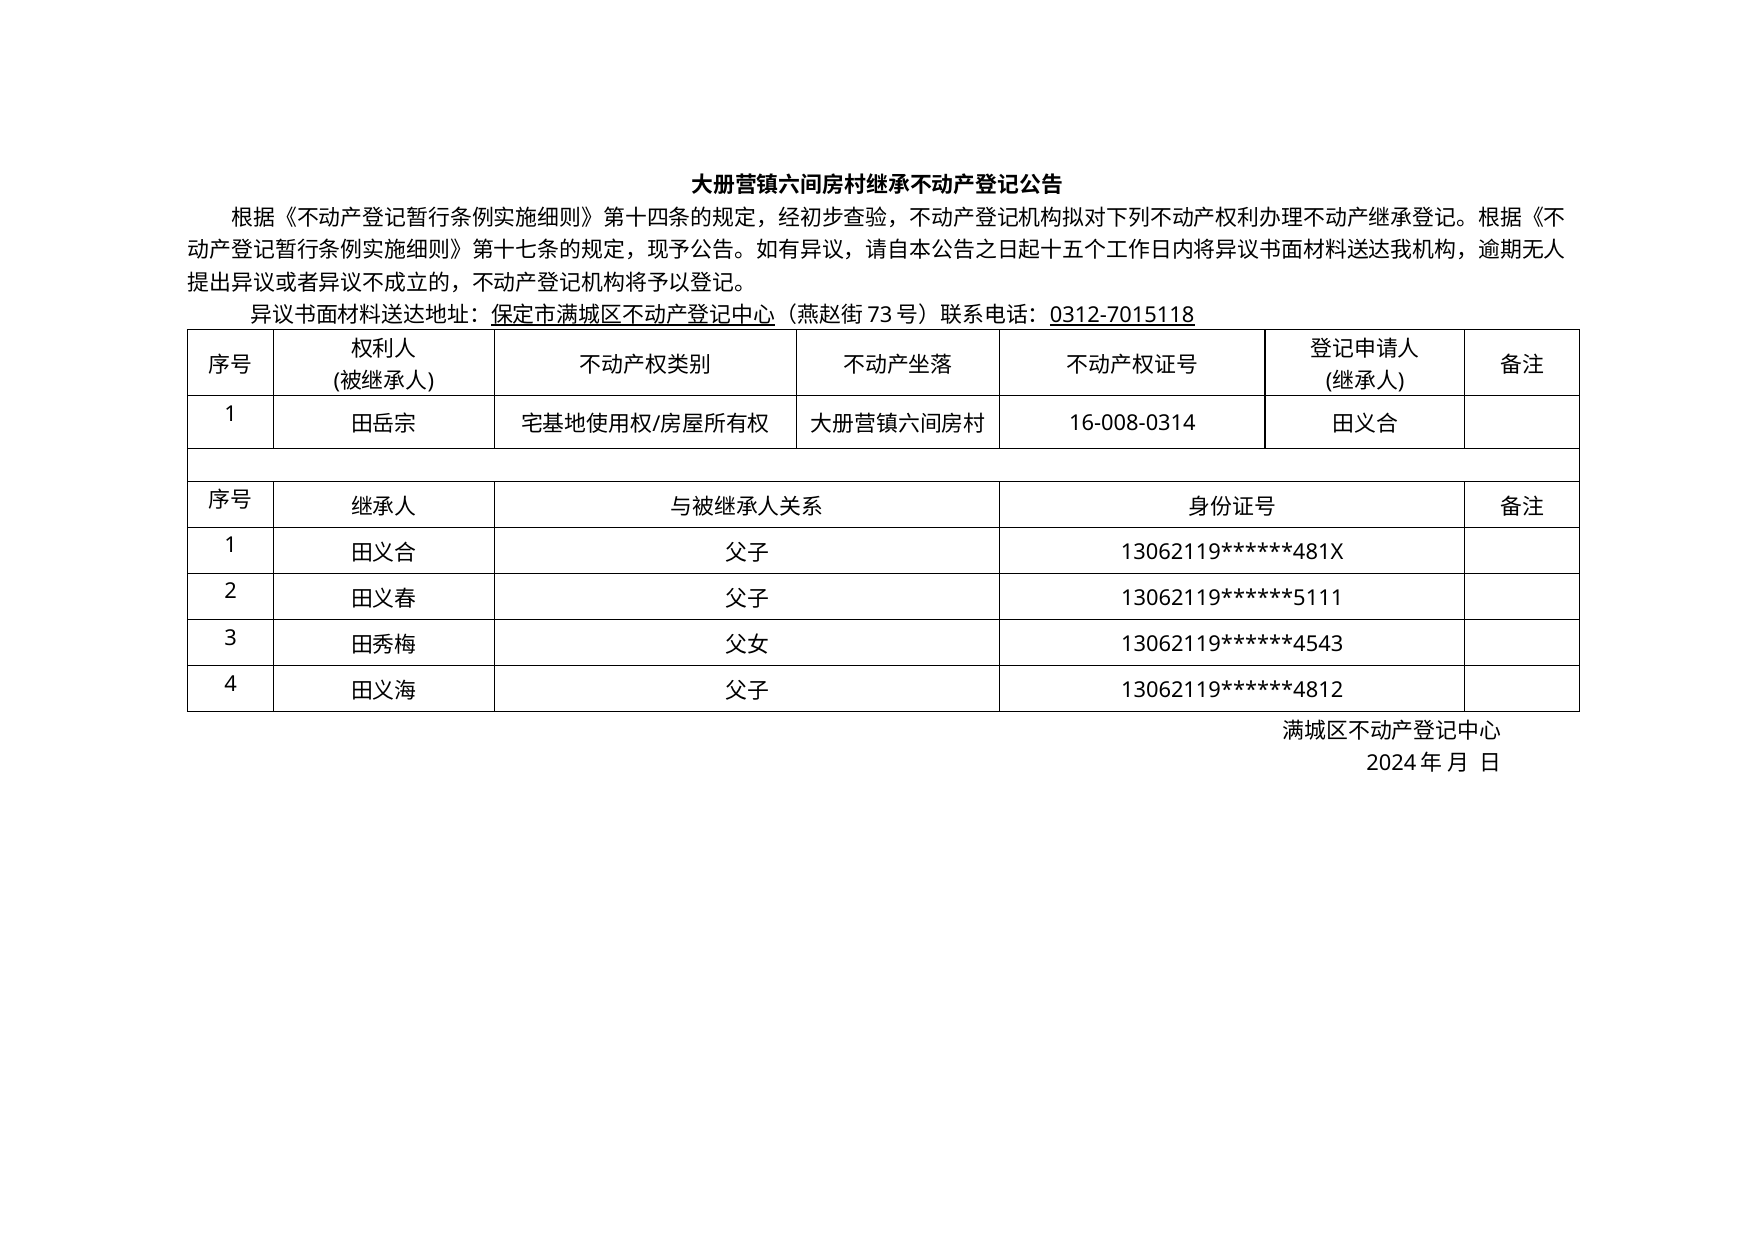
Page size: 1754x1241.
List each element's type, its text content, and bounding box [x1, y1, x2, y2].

table_cell 4 [188, 666, 273, 711]
table_cell 父子 [495, 666, 999, 711]
table_cell 1 [188, 528, 273, 573]
table_cell 备注 [1465, 482, 1579, 527]
table_cell 2 [188, 574, 273, 619]
table_cell 13062119******5111 [1000, 574, 1464, 619]
table_cell [1465, 528, 1579, 573]
table_header 权利人 (被继承人) [274, 330, 494, 395]
table_cell 田秀梅 [274, 620, 494, 665]
text 根据《不动产登记暂行条例实施细则》第十四条的规定，经初步查验，不动产登记机构拟对下列不动产权利办理不动产继承登记。根据《不动产登记暂行条例实施细则》第十七条的规定，现予公告。如有异议，请自本公告之日起十五个工作日内将异议书面材料送达我机构，逾期无人提出异议或者异议不成立的，不动产登记机构将予以登记。 [187, 199, 1566, 297]
table_cell 田义合 [274, 528, 494, 573]
table_cell [188, 449, 1579, 481]
table_cell 大册营镇六间房村 [797, 396, 999, 447]
table_cell 宅基地使用权/房屋所有权 [495, 396, 796, 447]
table_cell 13062119******481X [1000, 528, 1464, 573]
table_header 不动产权类别 [495, 330, 796, 395]
table_header 登记申请人 (继承人) [1266, 330, 1464, 395]
table_cell 1 [188, 396, 273, 447]
text 满城区不动产登记中心 [187, 712, 1501, 745]
table_cell 3 [188, 620, 273, 665]
text 大册营镇六间房村继承不动产登记公告 [187, 167, 1566, 199]
table_cell 父女 [495, 620, 999, 665]
text 2024年 月 日 [187, 745, 1501, 777]
table_header 序号 [188, 330, 273, 395]
table_cell 田义春 [274, 574, 494, 619]
table_cell 序号 [188, 482, 273, 527]
table_cell [1465, 620, 1579, 665]
table_cell [1465, 666, 1579, 711]
table_cell 继承人 [274, 482, 494, 527]
table_cell 田岳宗 [274, 396, 494, 447]
table_cell 田义合 [1266, 396, 1464, 447]
table_header 备注 [1465, 330, 1579, 395]
table_header 不动产权证号 [1000, 330, 1264, 395]
table_cell 田义海 [274, 666, 494, 711]
table_cell 16-008-0314 [1000, 396, 1264, 447]
table_cell 身份证号 [1000, 482, 1464, 527]
table_cell 13062119******4812 [1000, 666, 1464, 711]
table_cell 父子 [495, 528, 999, 573]
table_cell [1465, 574, 1579, 619]
text 异议书面材料送达地址：保定市满城区不动产登记中心（燕赵街73号）联系电话：0312-7015118 [250, 297, 1566, 329]
table_cell 与被继承人关系 [495, 482, 999, 527]
table_header 不动产坐落 [797, 330, 999, 395]
table_cell [1465, 396, 1579, 447]
table_cell 13062119******4543 [1000, 620, 1464, 665]
table_cell 父子 [495, 574, 999, 619]
